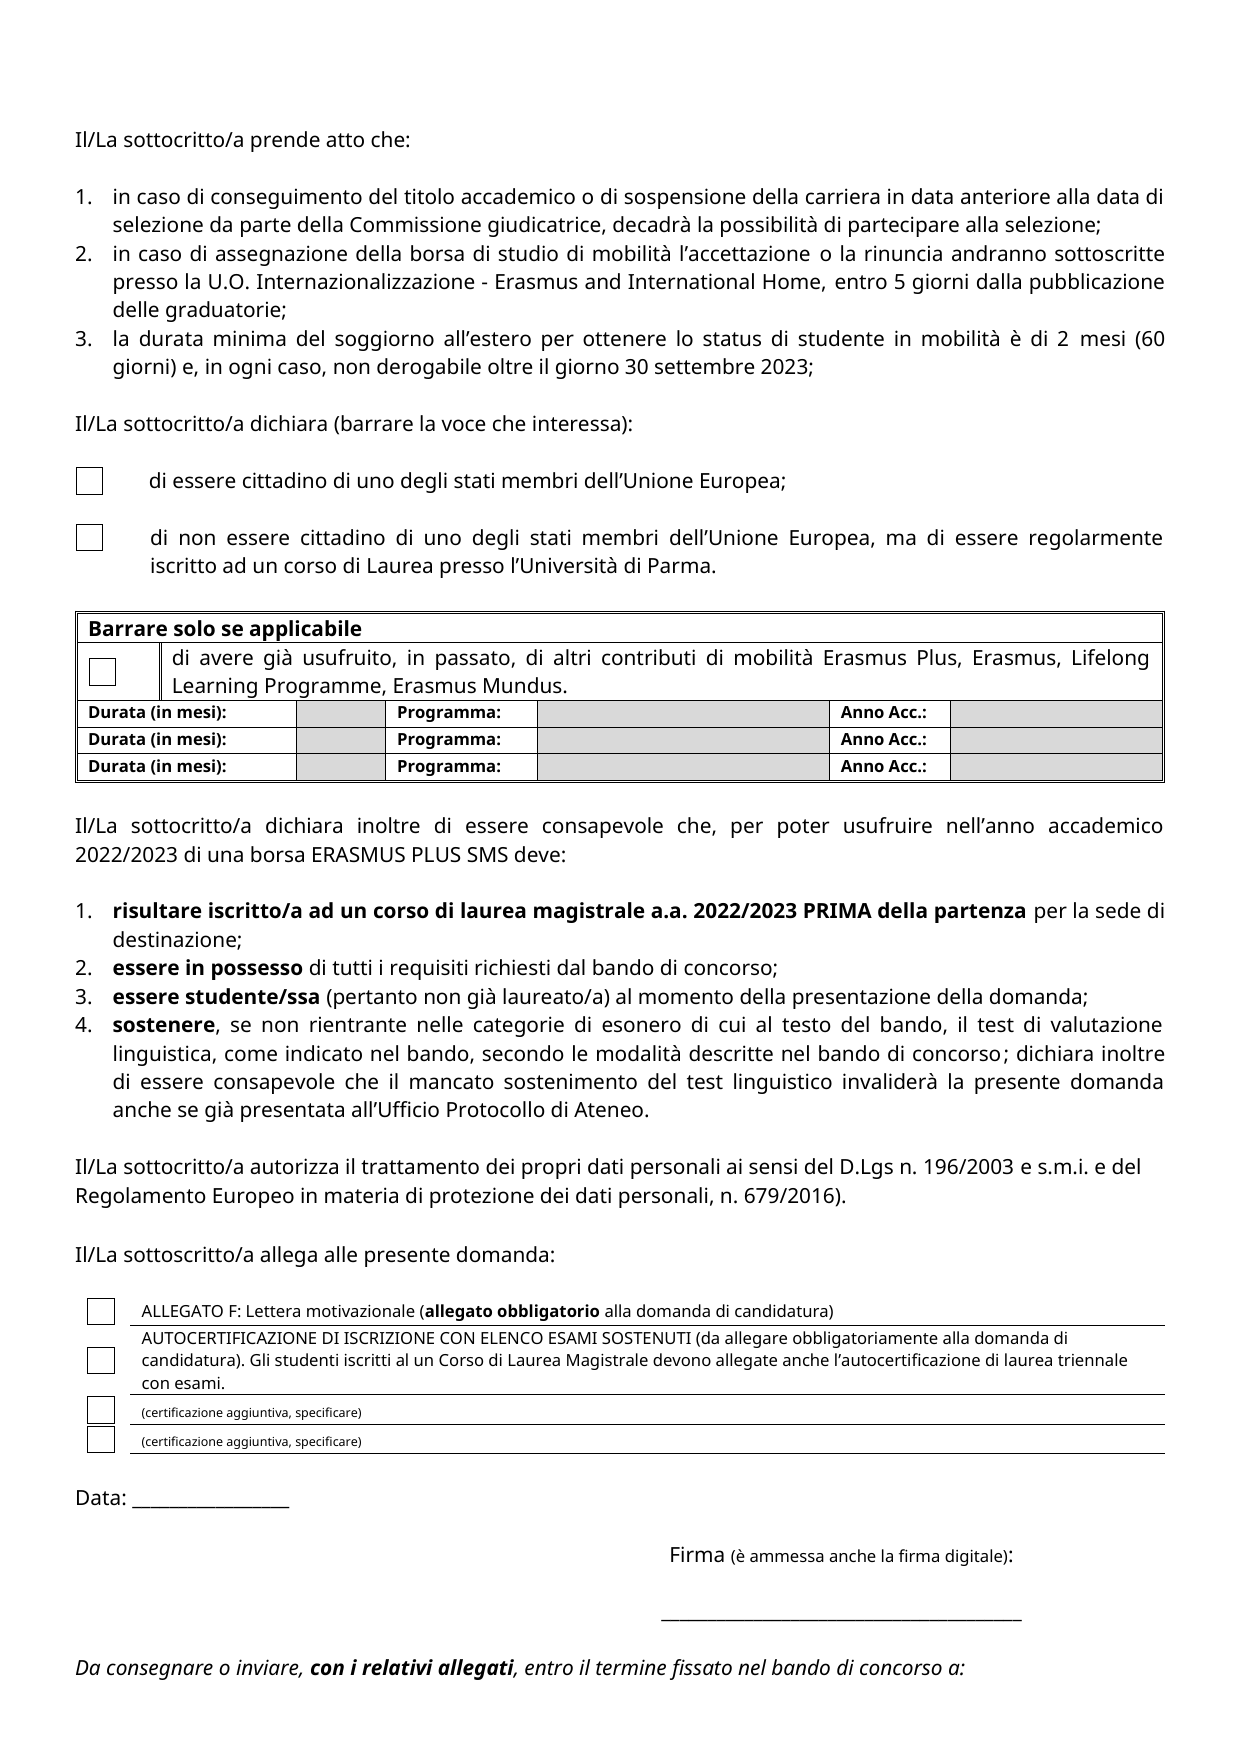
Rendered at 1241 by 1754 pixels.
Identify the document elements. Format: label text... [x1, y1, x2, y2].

text di non essere cittadino di uno degli stati membri dell’Unione Europea, ma di essere regolarmente iscritto ad un corso di Laurea presso l’Università di Parma. [75, 523, 1165, 580]
text Data: _________________ [75, 1483, 1165, 1511]
table_cell Programma: [386, 754, 537, 780]
table_cell [951, 728, 1162, 753]
list sostenere, se non rientrante nelle categorie di esonero di cui al testo del bando, il test di valutazione linguistica, come indicato nel bando, secondo le modalità descritte nel bando di concorso; dichiara inoltre di essere consapevole che il mancato sostenimento del test linguistico invaliderà la presente domanda anche se già presentata all’Ufficio Protocollo di Ateneo. [75, 1010, 1165, 1124]
table_cell [78, 643, 159, 700]
list la durata minima del soggiorno all’estero per ottenere lo status di studente in mobilità è di 2 mesi (60 giorni) e, in ogni caso, non derogabile oltre il giorno 30 settembre 2023; [75, 324, 1165, 381]
table_cell [951, 701, 1162, 727]
table_cell [538, 754, 829, 780]
table_cell Durata (in mesi): [78, 754, 296, 780]
table_header ALLEGATO F: Lettera motivazionale (allegato obbligatorio alla domanda di candidatura) [130, 1297, 1164, 1325]
list essere in possesso di tutti i requisiti richiesti dal bando di concorso; [75, 953, 1165, 982]
text Il/La sottocritto/a dichiara inoltre di essere consapevole che, per poter usufruire nell’anno accademico 2022/2023 di una borsa ERASMUS PLUS SMS deve: [75, 811, 1165, 868]
table_header Barrare solo se applicabile [78, 614, 1162, 642]
table_cell [297, 701, 385, 727]
list essere studente/ssa (pertanto non già laureato/a) al momento della presentazione della domanda; [75, 982, 1165, 1010]
table_cell (certificazione aggiuntiva, specificare) [130, 1395, 1164, 1424]
list in caso di conseguimento del titolo accademico o di sospensione della carriera in data anteriore alla data di selezione da parte della Commissione giudicatrice, decadrà la possibilità di partecipare alla selezione; [75, 182, 1165, 239]
table_cell [538, 728, 829, 753]
text Il/La sottoscritto/a allega alle presente domanda: [75, 1240, 1165, 1268]
text _______________________________________ [444, 1597, 1165, 1625]
table_cell (certificazione aggiuntiva, specificare) [130, 1425, 1164, 1453]
table_cell [297, 754, 385, 780]
text Il/La sottocritto/a prende atto che: [75, 125, 1165, 153]
table_cell [75, 1325, 130, 1394]
table_cell Anno Acc.: [830, 728, 950, 753]
table_header [75, 1297, 130, 1325]
text Il/La sottocritto/a autorizza il trattamento dei propri dati personali ai sensi del D.Lgs n. 196/2003 e s.m.i. e del Regolamento Europeo in materia di protezione dei dati personali, n. 679/2016). [75, 1152, 1165, 1209]
table_cell [75, 1394, 130, 1424]
table_cell Programma: [386, 728, 537, 753]
table_cell Anno Acc.: [830, 701, 950, 727]
table_cell [951, 754, 1162, 780]
list in caso di assegnazione della borsa di studio di mobilità l’accettazione o la rinuncia andranno sottoscritte presso la U.O. Internazionalizzazione - Erasmus and International Home, entro 5 giorni dalla pubblicazione delle graduatorie; [75, 239, 1165, 324]
table_cell [297, 728, 385, 753]
table_cell [75, 1424, 130, 1453]
table_cell [538, 701, 829, 727]
list risultare iscritto/a ad un corso di laurea magistrale a.a. 2022/2023 PRIMA della partenza per la sede di destinazione; [75, 897, 1165, 953]
table_cell Durata (in mesi): [78, 728, 296, 753]
table_cell AUTOCERTIFICAZIONE DI ISCRIZIONE CON ELENCO ESAMI SOSTENUTI (da allegare obbligatoriamente alla domanda di candidatura). Gli studenti iscritti al un Corso di Laurea Magistrale devono allegate anche l’autocertificazione di laurea triennale con esami. [130, 1326, 1164, 1394]
text Firma (è ammessa anche la firma digitale): [444, 1540, 1165, 1568]
text di essere cittadino di uno degli stati membri dell’Unione Europea; [75, 466, 1165, 495]
text Da consegnare o inviare, con i relativi allegati, entro il termine fissato nel bando di concorso a: [75, 1653, 1165, 1682]
table_cell Programma: [386, 701, 537, 727]
table_cell Anno Acc.: [830, 754, 950, 780]
table_cell Durata (in mesi): [78, 701, 296, 727]
text Il/La sottocritto/a dichiara (barrare la voce che interessa): [75, 409, 1165, 438]
table_cell di avere già usufruito, in passato, di altri contributi di mobilità Erasmus Plus, Erasmus, Lifelong Learning Programme, Erasmus Mundus. [162, 643, 1162, 700]
